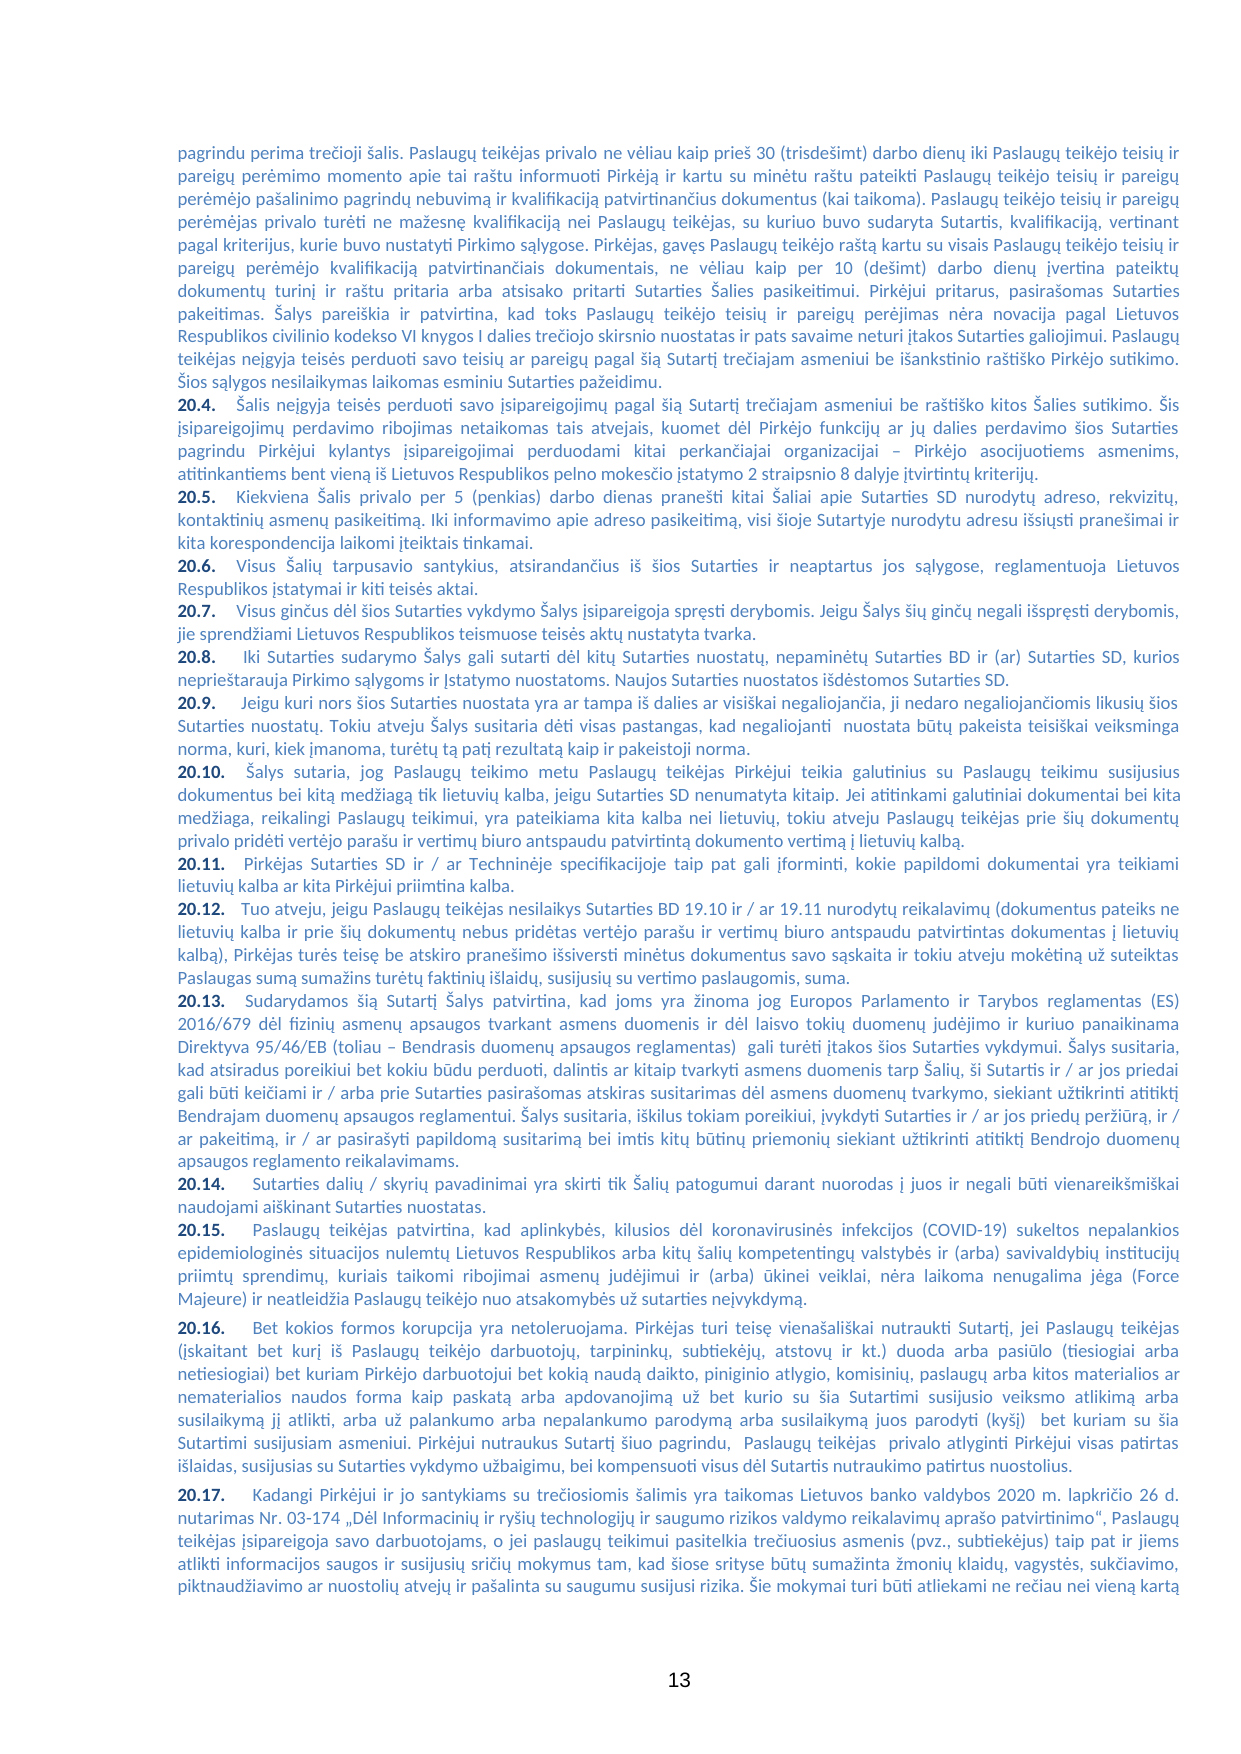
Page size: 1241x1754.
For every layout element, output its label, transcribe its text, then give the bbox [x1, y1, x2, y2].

list Visus Šalių tarpusavio santykius, atsirandančius iš šios Sutarties ir neaptartus jos sąlygose, reglamentuoja Lietuvos Respublikos įstatymai ir kiti teisės aktai. [177, 554, 1181, 599]
list Paslaugų teikėjas patvirtina, kad aplinkybės, kilusios dėl koronavirusinės infekcijos (COVID-19) sukeltos nepalankios epidemiologinės situacijos nulemtų Lietuvos Respublikos arba kitų šalių kompetentingų valstybės ir (arba) savivaldybių institucijų priimtų sprendimų, kuriais taikomi ribojimai asmenų judėjimui ir (arba) ūkinei veiklai, nėra laikoma nenugalima jėga (Force Majeure) ir neatleidžia Paslaugų teikėjo nuo atsakomybės už sutarties neįvykdymą. [177, 1218, 1181, 1310]
list Jeigu kuri nors šios Sutarties nuostata yra ar tampa iš dalies ar visiškai negaliojančia, ji nedaro negaliojančiomis likusių šios Sutarties nuostatų. Tokiu atveju Šalys susitaria dėti visas pastangas, kad negaliojanti nuostata būtų pakeista teisiškai veiksminga norma, kuri, kiek įmanoma, turėtų tą patį rezultatą kaip ir pakeistoji norma. [177, 691, 1181, 760]
list Iki Sutarties sudarymo Šalys gali sutarti dėl kitų Sutarties nuostatų, nepaminėtų Sutarties BD ir (ar) Sutarties SD, kurios neprieštarauja Pirkimo sąlygoms ir Įstatymo nuostatoms. Naujos Sutarties nuostatos išdėstomos Sutarties SD. [177, 645, 1181, 691]
list Bet kokios formos korupcija yra netoleruojama. Pirkėjas turi teisę vienašališkai nutraukti Sutartį, jei Paslaugų teikėjas (įskaitant bet kurį iš Paslaugų teikėjo darbuotojų, tarpininkų, subtiekėjų, atstovų ir kt.) duoda arba pasiūlo (tiesiogiai arba netiesiogiai) bet kuriam Pirkėjo darbuotojui bet kokią naudą daikto, piniginio atlygio, komisinių, paslaugų arba kitos materialios ar nematerialios naudos forma kaip paskatą arba apdovanojimą už bet kurio su šia Sutartimi susijusio veiksmo atlikimą arba susilaikymą jį atlikti, arba už palankumo arba nepalankumo parodymą arba susilaikymą juos parodyti (kyšį) bet kuriam su šia Sutartimi susijusiam asmeniui. Pirkėjui nutraukus Sutartį šiuo pagrindu, Paslaugų teikėjas privalo atlyginti Pirkėjui visas patirtas išlaidas, susijusias su Sutarties vykdymo užbaigimu, bei kompensuoti visus dėl Sutartis nutraukimo patirtus nuostolius. [177, 1316, 1181, 1477]
list Šalis neįgyja teisės perduoti savo įsipareigojimų pagal šią Sutartį trečiajam asmeniui be raštiško kitos Šalies sutikimo. Šis įsipareigojimų perdavimo ribojimas netaikomas tais atvejais, kuomet dėl Pirkėjo funkcijų ar jų dalies perdavimo šios Sutarties pagrindu Pirkėjui kylantys įsipareigojimai perduodami kitai perkančiajai organizacijai – Pirkėjo asocijuotiems asmenims, atitinkantiems bent vieną iš Lietuvos Respublikos pelno mokesčio įstatymo 2 straipsnio 8 dalyje įtvirtintų kriterijų. [177, 393, 1181, 485]
list Visus ginčus dėl šios Sutarties vykdymo Šalys įsipareigoja spręsti derybomis. Jeigu Šalys šių ginčų negali išspręsti derybomis, jie sprendžiami Lietuvos Respublikos teismuose teisės aktų nustatyta tvarka. [177, 599, 1181, 645]
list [177, 141, 1181, 393]
list Kiekviena Šalis privalo per 5 (penkias) darbo dienas pranešti kitai Šaliai apie Sutarties SD nurodytų adreso, rekvizitų, kontaktinių asmenų pasikeitimą. Iki informavimo apie adreso pasikeitimą, visi šioje Sutartyje nurodytu adresu išsiųsti pranešimai ir kita korespondencija laikomi įteiktais tinkamai. [177, 485, 1181, 554]
list Tuo atveju, jeigu Paslaugų teikėjas nesilaikys Sutarties BD 19.10 ir / ar 19.11 nurodytų reikalavimų (dokumentus pateiks ne lietuvių kalba ir prie šių dokumentų nebus pridėtas vertėjo parašu ir vertimų biuro antspaudu patvirtintas dokumentas į lietuvių kalbą), Pirkėjas turės teisę be atskiro pranešimo išsiversti minėtus dokumentus savo sąskaita ir tokiu atveju mokėtiną už suteiktas Paslaugas sumą sumažins turėtų faktinių išlaidų, susijusių su vertimo paslaugomis, suma. [177, 897, 1181, 989]
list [177, 1483, 1181, 1597]
list Sudarydamos šią Sutartį Šalys patvirtina, kad joms yra žinoma jog Europos Parlamento ir Tarybos reglamentas (ES) 2016/679 dėl fizinių asmenų apsaugos tvarkant asmens duomenis ir dėl laisvo tokių duomenų judėjimo ir kuriuo panaikinama Direktyva 95/46/EB (toliau – Bendrasis duomenų apsaugos reglamentas) gali turėti įtakos šios Sutarties vykdymui. Šalys susitaria, kad atsiradus poreikiui bet kokiu būdu perduoti, dalintis ar kitaip tvarkyti asmens duomenis tarp Šalių, ši Sutartis ir / ar jos priedai gali būti keičiami ir / arba prie Sutarties pasirašomas atskiras susitarimas dėl asmens duomenų tvarkymo, siekiant užtikrinti atitiktį Bendrajam duomenų apsaugos reglamentui. Šalys susitaria, iškilus tokiam poreikiui, įvykdyti Sutarties ir / ar jos priedų peržiūrą, ir / ar pakeitimą, ir / ar pasirašyti papildomą susitarimą bei imtis kitų būtinų priemonių siekiant užtikrinti atitiktį Bendrojo duomenų apsaugos reglamento reikalavimams. [177, 989, 1181, 1172]
list Pirkėjas Sutarties SD ir / ar Techninėje specifikacijoje taip pat gali įforminti, kokie papildomi dokumentai yra teikiami lietuvių kalba ar kita Pirkėjui priimtina kalba. [177, 852, 1181, 897]
list Šalys sutaria, jog Paslaugų teikimo metu Paslaugų teikėjas Pirkėjui teikia galutinius su Paslaugų teikimu susijusius dokumentus bei kitą medžiagą tik lietuvių kalba, jeigu Sutarties SD nenumatyta kitaip. Jei atitinkami galutiniai dokumentai bei kita medžiaga, reikalingi Paslaugų teikimui, yra pateikiama kita kalba nei lietuvių, tokiu atveju Paslaugų teikėjas prie šių dokumentų privalo pridėti vertėjo parašu ir vertimų biuro antspaudu patvirtintą dokumento vertimą į lietuvių kalbą. [177, 760, 1181, 852]
list Sutarties dalių / skyrių pavadinimai yra skirti tik Šalių patogumui darant nuorodas į juos ir negali būti vienareikšmiškai naudojami aiškinant Sutarties nuostatas. [177, 1172, 1181, 1218]
